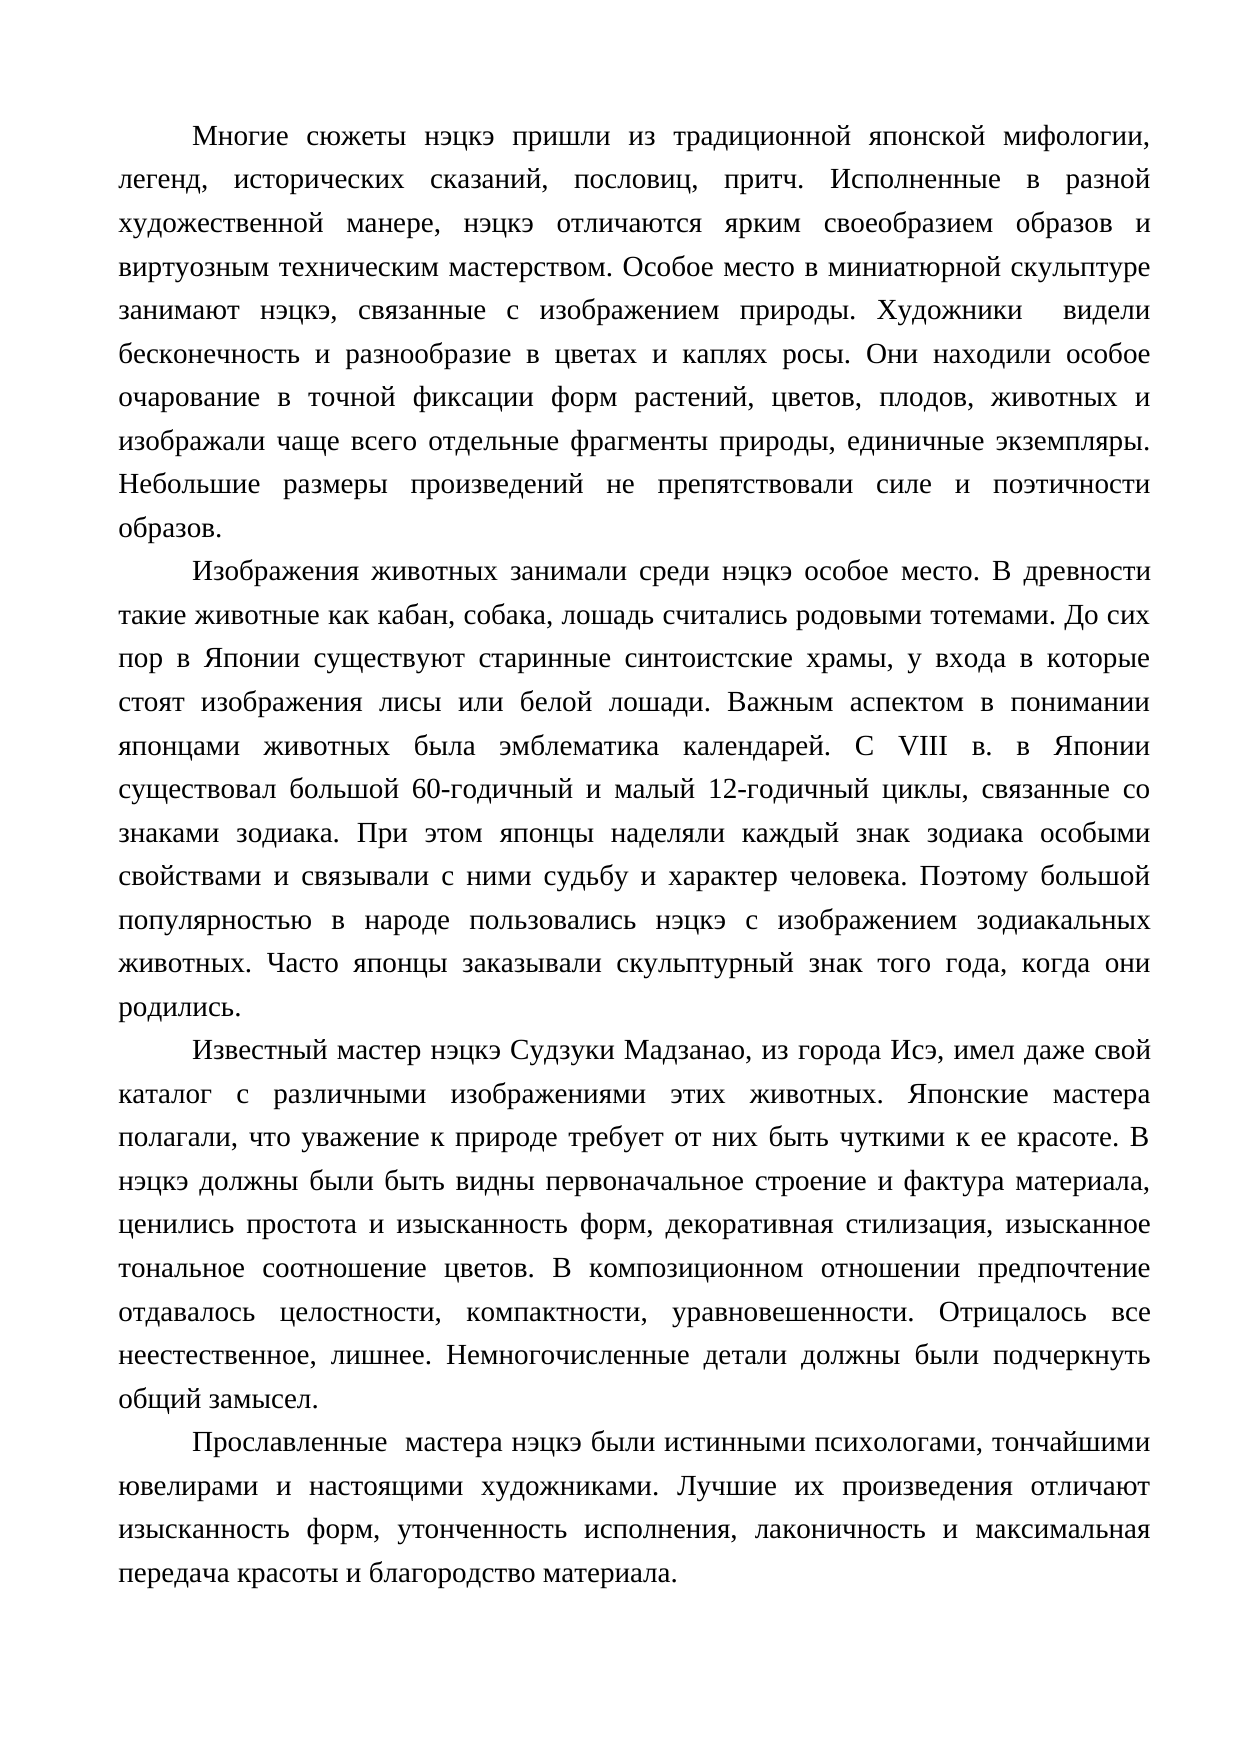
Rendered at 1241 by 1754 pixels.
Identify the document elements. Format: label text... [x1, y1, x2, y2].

text Известный мастер нэцкэ Судзуки Мадзанао, из города Исэ, имел даже свой каталог с различными изображениями этих животных. Японские мастера полагали, что уважение к природе требует от них быть чуткими к ее красоте. В нэцкэ должны были быть видны первоначальное строение и фактура материала, ценились простота и изысканность форм, декоративная стилизация, изысканное тональное соотношение цветов. В композиционном отношении предпочтение отдавалось целостности, компактности, уравновешенности. Отрицалось все неестественное, лишнее. Немногочисленные детали должны были подчеркнуть общий замысел. [118, 1032, 1152, 1414]
text Изображения животных занимали среди нэцкэ особое место. В древности такие животные как кабан, собака, лошадь считались родовыми тотемами. До сих пор в Японии существуют старинные синтоистские храмы, у входа в которые стоят изображения лисы или белой лошади. Важным аспектом в понимании японцами животных была эмблематика календарей. С VIII в. в Японии существовал большой 60-годичный и малый 12-годичный циклы, связанные со знаками зодиака. При этом японцы наделяли каждый знак зодиака особыми свойствами и связывали с ними судьбу и характер человека. Поэтому большой популярностью в народе пользовались нэцкэ с изображением зодиакальных животных. Часто японцы заказывали скульптурный знак того года, когда они родились. [118, 553, 1152, 1022]
text Прославленные мастера нэцкэ были истинными психологами, тончайшими ювелирами и настоящими художниками. Лучшие их произведения отличают изысканность форм, утонченность исполнения, лаконичность и максимальная передача красоты и благородство материала. [118, 1424, 1152, 1588]
text Многие сюжеты нэцкэ пришли из традиционной японской мифологии, легенд, исторических сказаний, пословиц, притч. Исполненные в разной художественной манере, нэцкэ отличаются ярким своеобразием образов и виртуозным техническим мастерством. Особое место в миниатюрной скульптуре занимают нэцкэ, связанные с изображением природы. Художники видели бесконечность и разнообразие в цветах и каплях росы. Они находили особое очарование в точной фиксации форм растений, цветов, плодов, животных и изображали чаще всего отдельные фрагменты природы, единичные экземпляры. Небольшие размеры произведений не препятствовали силе и поэтичности образов. [118, 118, 1152, 543]
